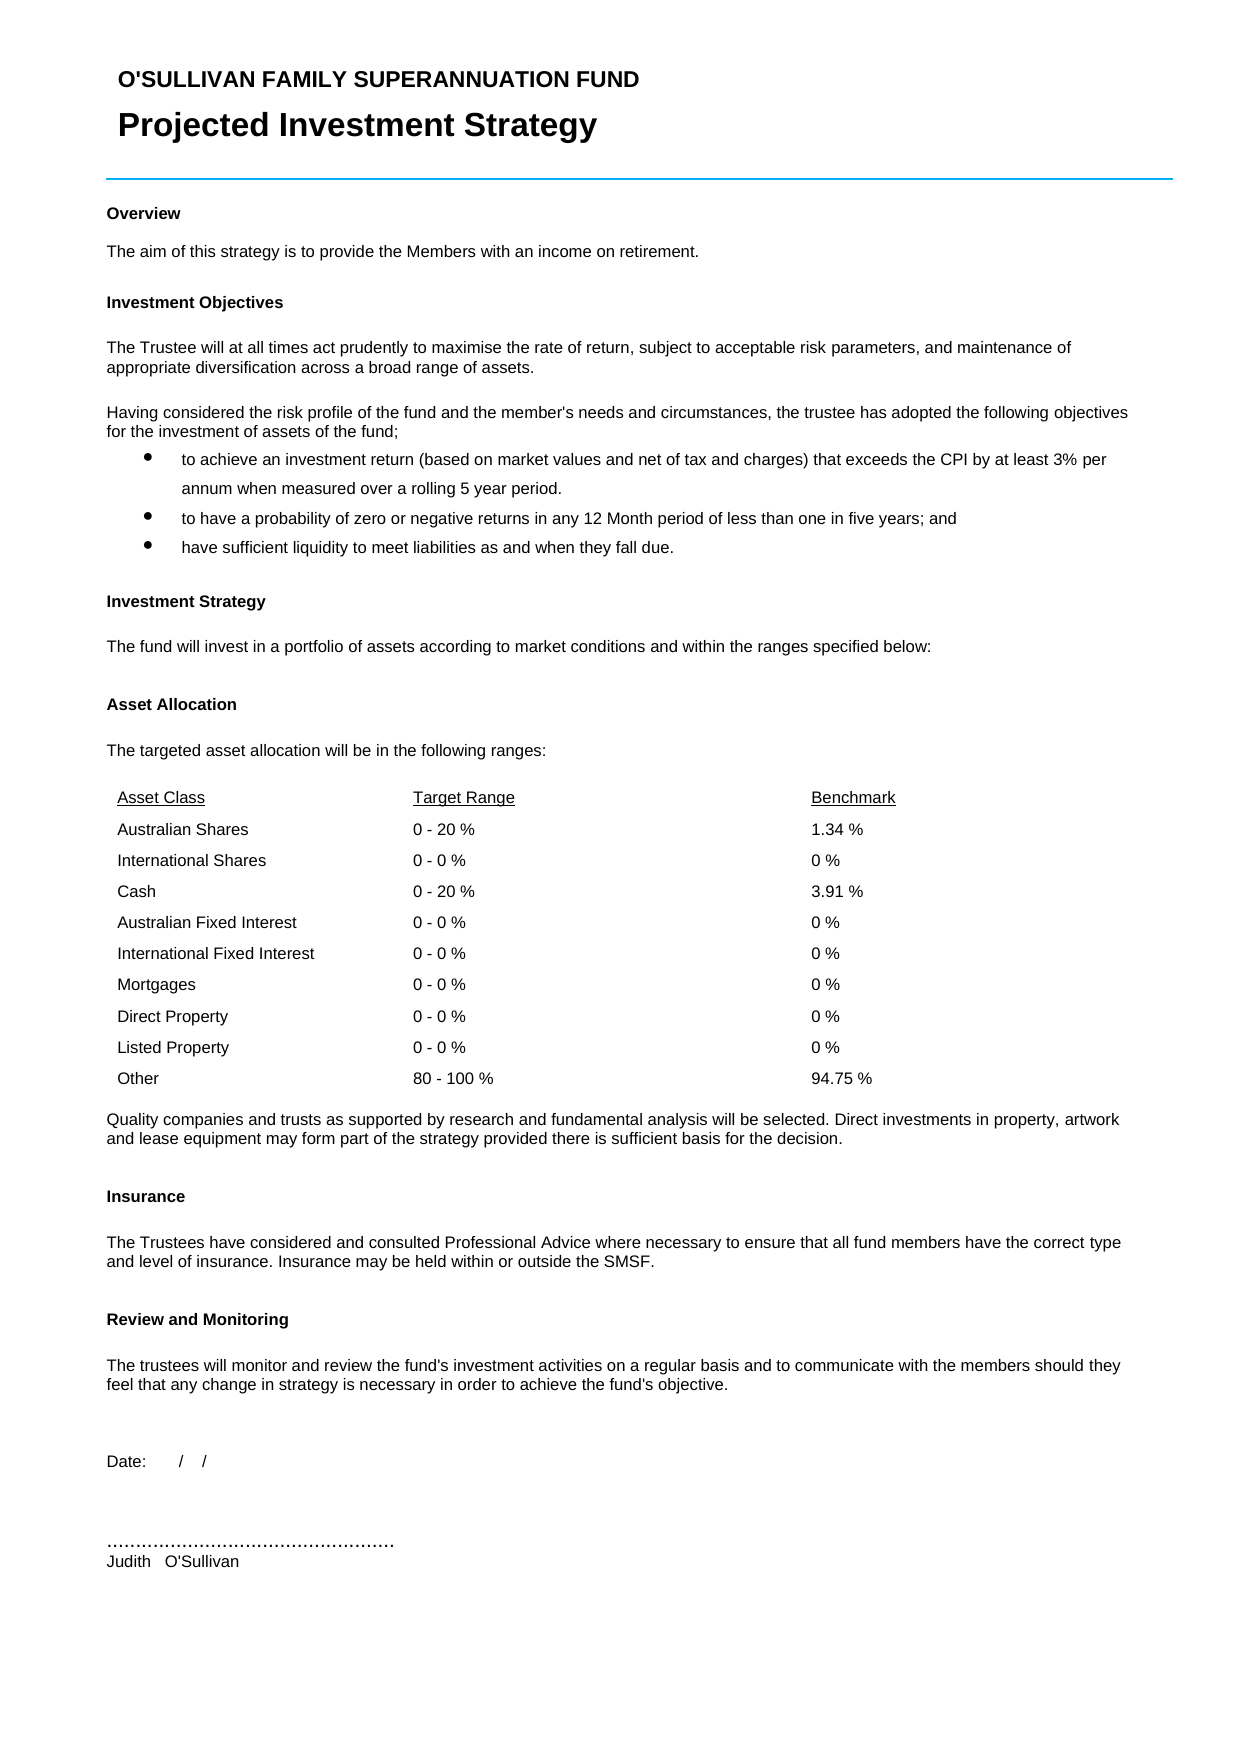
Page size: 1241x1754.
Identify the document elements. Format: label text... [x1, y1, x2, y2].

table_cell Cash [106, 873, 402, 904]
text The aim of this strategy is to provide the Members with an income on retirement. [106, 242, 1134, 261]
text The Trustee will at all times act prudently to maximise the rate of return, subject to acceptable risk parameters, and maintenance of appropriate diversification across a broad range of assets. [106, 338, 1134, 377]
table_cell Other [106, 1059, 402, 1091]
table_cell 1.34 % [800, 810, 1209, 841]
text Insurance [106, 1187, 1134, 1206]
text Asset Allocation [106, 695, 1134, 714]
text Judith O'Sullivan [106, 1552, 1134, 1571]
table_cell International Shares [106, 841, 402, 872]
text The trustees will monitor and review the fund's investment activities on a regular basis and to communicate with the members should they feel that any change in strategy is necessary in order to achieve the fund's objective. [106, 1356, 1134, 1394]
table_cell 80 - 100 % [402, 1059, 800, 1091]
text The targeted asset allocation will be in the following ranges: [106, 741, 1134, 760]
list to have a probability of zero or negative returns in any 12 Month period of less than one in five years; and [144, 501, 1134, 530]
text Review and Monitoring [106, 1310, 1134, 1329]
table_cell 0 % [800, 1028, 1209, 1059]
table_cell 0 - 0 % [402, 966, 800, 997]
text Investment Objectives [106, 293, 1134, 312]
table_cell 0 % [800, 935, 1209, 966]
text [106, 1528, 1209, 1552]
table_header Asset Class [106, 779, 402, 810]
text Having considered the risk profile of the fund and the member's needs and circumstances, the trustee has adopted the following objectives for the investment of assets of the fund; [106, 403, 1134, 441]
table_cell Australian Shares [106, 810, 402, 841]
table_header Target Range [402, 779, 800, 810]
table_header Benchmark [800, 779, 1209, 810]
table_cell Australian Fixed Interest [106, 904, 402, 935]
table_cell 0 - 0 % [402, 1028, 800, 1059]
table_cell 0 % [800, 904, 1209, 935]
table_cell 0 - 20 % [402, 873, 800, 904]
table_cell 94.75 % [800, 1059, 1209, 1091]
table_cell 0 - 0 % [402, 841, 800, 872]
table_cell 0 % [800, 997, 1209, 1028]
text The fund will invest in a portfolio of assets according to market conditions and within the ranges specified below: [106, 637, 1134, 656]
table_cell 0 % [800, 966, 1209, 997]
text Investment Strategy [106, 591, 1134, 611]
table_cell International Fixed Interest [106, 935, 402, 966]
text Date: / / [106, 1451, 1134, 1471]
text Quality companies and trusts as supported by research and fundamental analysis will be selected. Direct investments in property, artwork and lease equipment may form part of the strategy provided there is sufficient basis for the decision. [106, 1110, 1134, 1148]
table_cell 0 - 0 % [402, 935, 800, 966]
table_cell 3.91 % [800, 873, 1209, 904]
table_cell 0 % [800, 841, 1209, 872]
table_cell Mortgages [106, 966, 402, 997]
text Overview [106, 203, 1134, 223]
table_cell 0 - 0 % [402, 904, 800, 935]
table_cell 0 - 0 % [402, 997, 800, 1028]
list have sufficient liquidity to meet liabilities as and when they fall due. [144, 530, 1134, 560]
table_cell Listed Property [106, 1028, 402, 1059]
text The Trustees have considered and consulted Professional Advice where necessary to ensure that all fund members have the correct type and level of insurance. Insurance may be held within or outside the SMSF. [106, 1233, 1134, 1271]
table_cell 0 - 20 % [402, 810, 800, 841]
table_cell Direct Property [106, 997, 402, 1028]
list to achieve an investment return (based on market values and net of tax and charges) that exceeds the CPI by at least 3% per annum when measured over a rolling 5 year period. [144, 441, 1134, 501]
